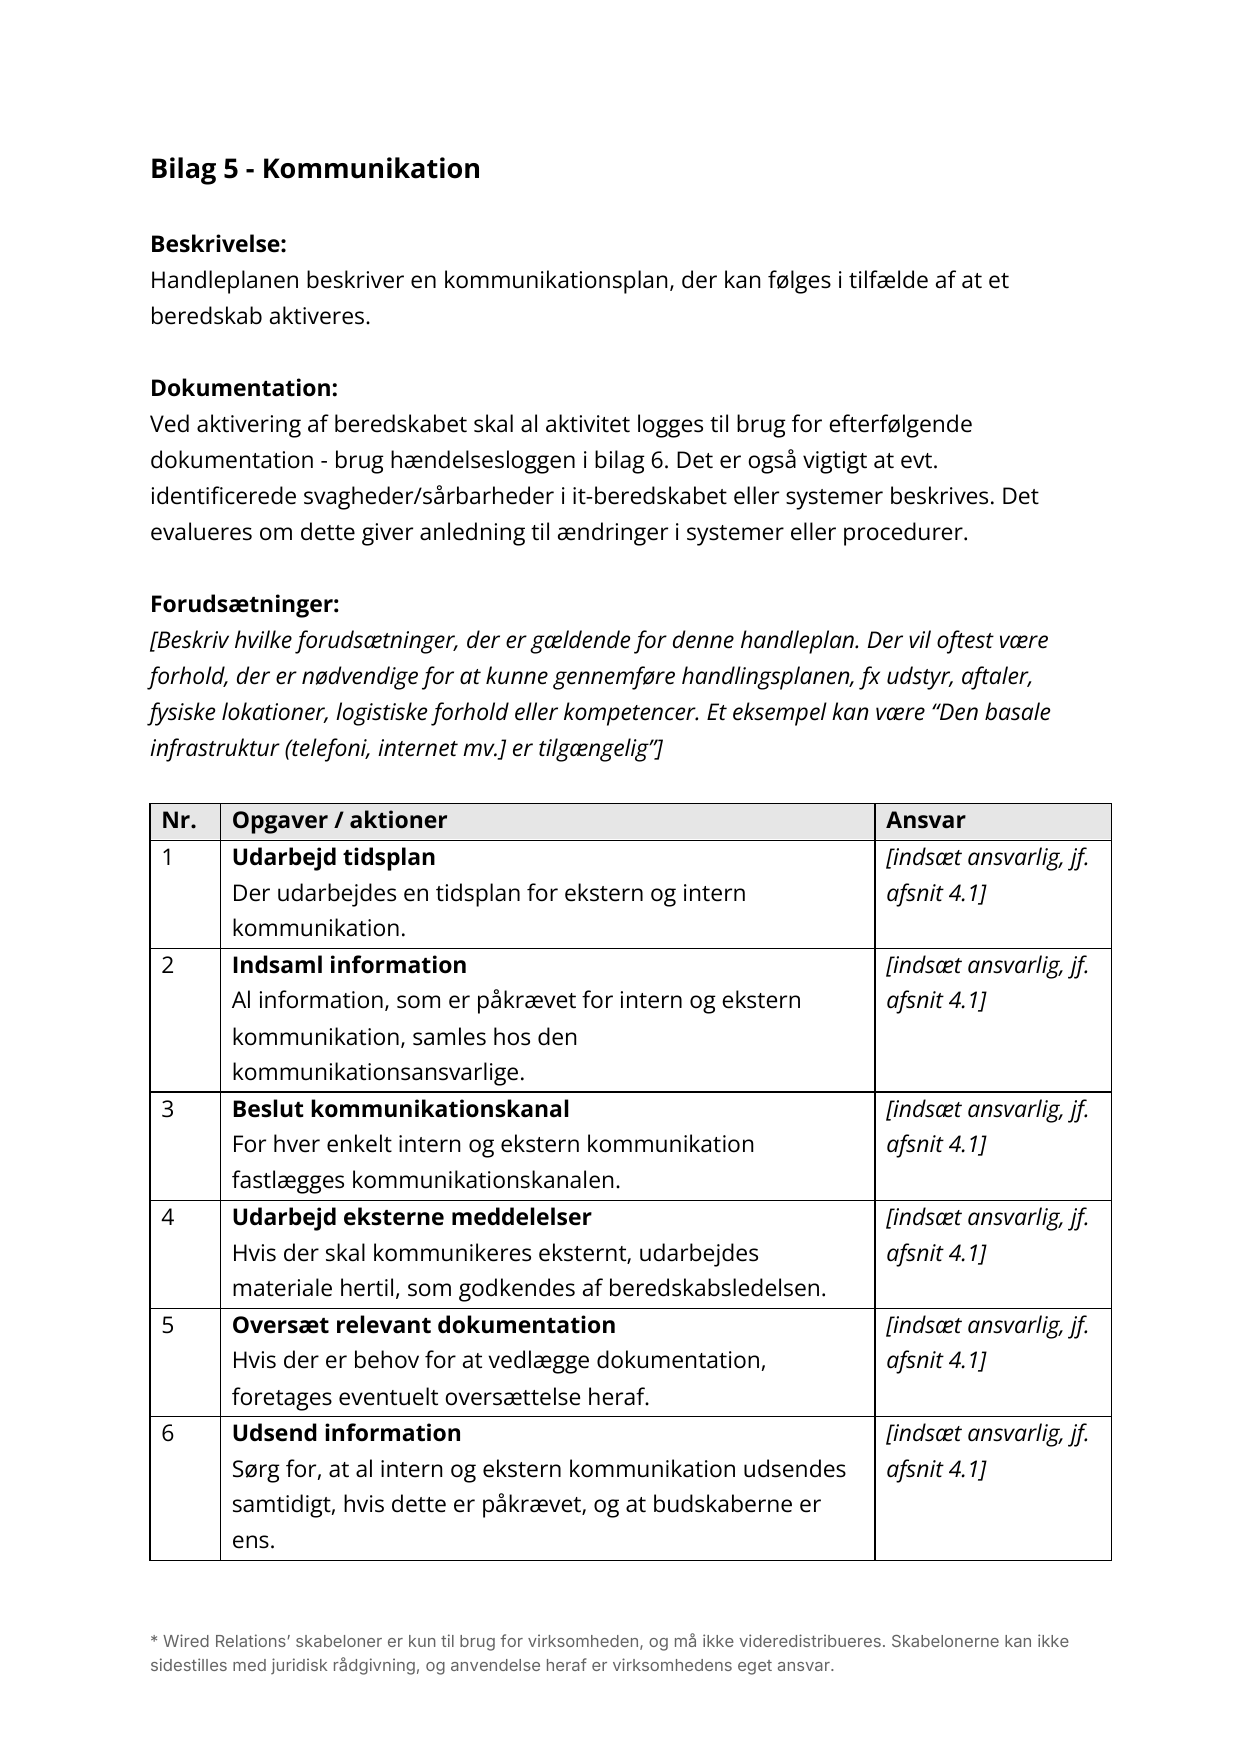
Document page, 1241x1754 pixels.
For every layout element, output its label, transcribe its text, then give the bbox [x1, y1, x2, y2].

text Bilag 5 - Kommunikation [150, 150, 1090, 187]
table_cell 2 [151, 949, 220, 1091]
table_header Nr. [151, 804, 220, 839]
text Forudsætninger: [150, 588, 1090, 619]
text Ved aktivering af beredskabet skal al aktivitet logges til brug for efterfølgende dokumentation - brug hændelsesloggen i bilag 6. Det er også vigtigt at evt. identificerede svagheder/sårbarheder i it-beredskabet eller systemer beskrives. Det evalueres om dette giver anledning til ændringer i systemer eller procedurer. [150, 408, 1090, 547]
table_cell 5 [151, 1309, 220, 1416]
text Handleplanen beskriver en kommunikationsplan, der kan følges i tilfælde af at et beredskab aktiveres. [150, 264, 1090, 331]
table_cell 1 [151, 841, 220, 947]
table_cell [indsæt ansvarlig, jf. afsnit 4.1] [876, 841, 1111, 947]
table_cell [indsæt ansvarlig, jf. afsnit 4.1] [876, 1093, 1111, 1199]
text [Beskriv hvilke forudsætninger, der er gældende for denne handleplan. Der vil oftest være forhold, der er nødvendige for at kunne gennemføre handlingsplanen, fx udstyr, aftaler, fysiske lokationer, logistiske forhold eller kompetencer. Et eksempel kan være “Den basale infrastruktur (telefoni, internet mv.] er tilgængelig”] [150, 624, 1090, 763]
table_cell [indsæt ansvarlig, jf. afsnit 4.1] [876, 949, 1111, 1091]
table_cell [indsæt ansvarlig, jf. afsnit 4.1] [876, 1201, 1111, 1307]
table_cell Beslut kommunikationskanal For hver enkelt intern og ekstern kommunikation fastlægges kommunikationskanalen. [221, 1093, 874, 1199]
table_cell [indsæt ansvarlig, jf. afsnit 4.1] [876, 1309, 1111, 1416]
text Dokumentation: [150, 372, 1090, 403]
table_header Opgaver / aktioner [221, 804, 874, 839]
text Beskrivelse: [150, 228, 1090, 259]
table_cell 3 [151, 1093, 220, 1199]
table_cell Indsaml information Al information, som er påkrævet for intern og ekstern kommunikation, samles hos den kommunikationsansvarlige. [221, 949, 874, 1091]
table_cell Udsend information Sørg for, at al intern og ekstern kommunikation udsendes samtidigt, hvis dette er påkrævet, og at budskaberne er ens. [221, 1417, 874, 1559]
table_header Ansvar [876, 804, 1111, 839]
table_cell 6 [151, 1417, 220, 1559]
table_cell Oversæt relevant dokumentation Hvis der er behov for at vedlægge dokumentation, foretages eventuelt oversættelse heraf. [221, 1309, 874, 1416]
table_cell Udarbejd tidsplan Der udarbejdes en tidsplan for ekstern og intern kommunikation. [221, 841, 874, 947]
table_cell Udarbejd eksterne meddelelser Hvis der skal kommunikeres eksternt, udarbejdes materiale hertil, som godkendes af beredskabsledelsen. [221, 1201, 874, 1307]
table_cell 4 [151, 1201, 220, 1307]
table_cell [indsæt ansvarlig, jf. afsnit 4.1] [876, 1417, 1111, 1559]
